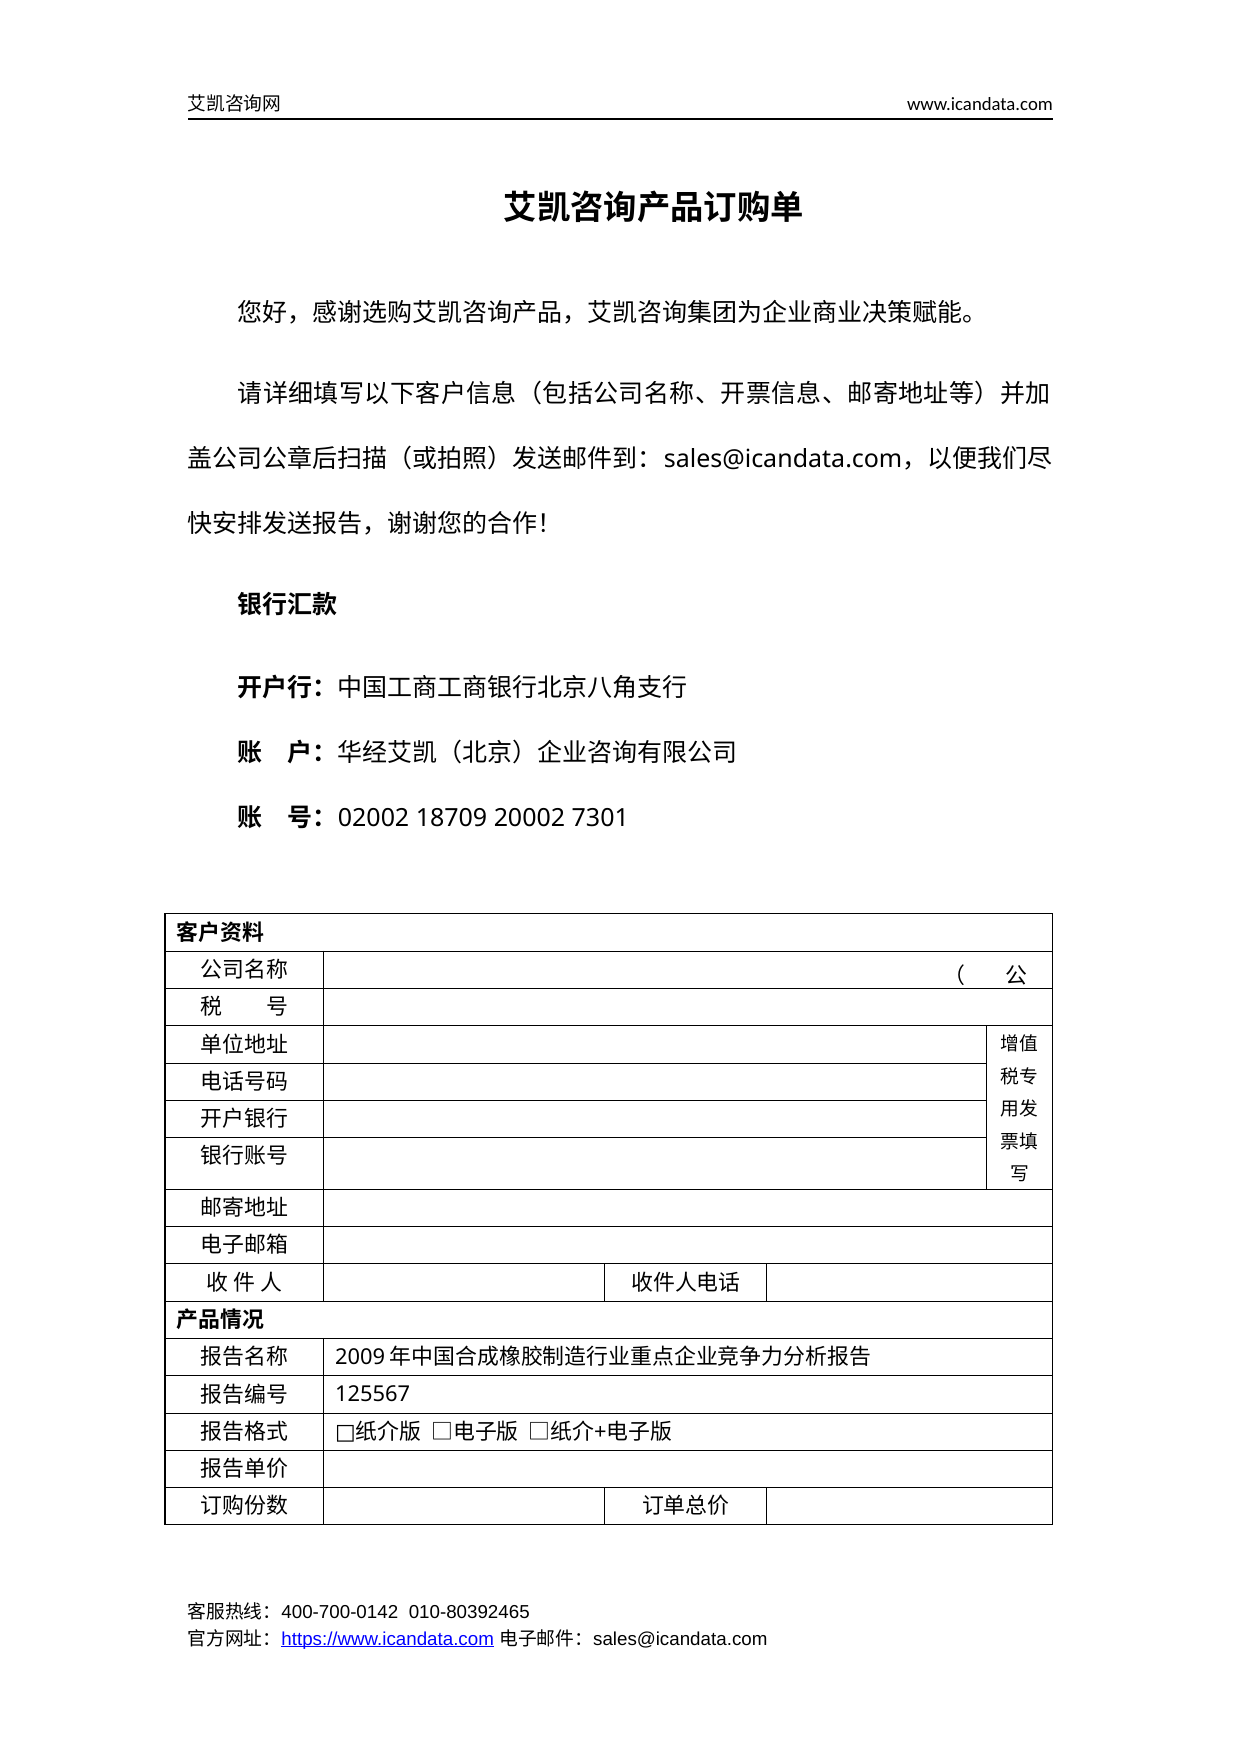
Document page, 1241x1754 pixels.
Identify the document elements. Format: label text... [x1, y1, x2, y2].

text 账 户：华经艾凯（北京）企业咨询有限公司 [187, 718, 1053, 783]
text 艾凯咨询产品订购单 [187, 172, 1053, 237]
table_cell 报告编号 [166, 1376, 323, 1412]
table_cell 单位地址 [166, 1026, 323, 1062]
table_cell [324, 1264, 604, 1301]
table_cell 增值税专用发票填写 [987, 1026, 1052, 1189]
table_cell 公司名称 [166, 952, 323, 988]
table_cell [767, 1488, 1052, 1524]
table_cell 2009年中国合成橡胶制造行业重点企业竞争力分析报告 [324, 1339, 1052, 1375]
table_cell 报告单价 [166, 1451, 323, 1487]
table_header 客户资料 [166, 914, 1052, 951]
table_cell 订单总价 [605, 1488, 766, 1524]
table_cell 报告名称 [166, 1339, 323, 1375]
table_cell 产品情况 [166, 1302, 1052, 1338]
table_cell 银行账号 [166, 1138, 323, 1189]
text 请详细填写以下客户信息（包括公司名称、开票信息、邮寄地址等）并加盖公司公章后扫描（或拍照）发送邮件到：sales@icandata.com，以便我们尽快安排发送报告，谢谢您的合作！ [187, 359, 1053, 554]
text 您好，感谢选购艾凯咨询产品，艾凯咨询集团为企业商业决策赋能。 [187, 278, 1053, 343]
table_cell 收件人电话 [605, 1264, 766, 1301]
table_cell 电子邮箱 [166, 1227, 323, 1263]
table_cell 125567 [324, 1376, 1052, 1412]
table_cell 订购份数 [166, 1488, 323, 1524]
text 银行汇款 [187, 570, 1053, 635]
table_cell □纸介版 □电子版 □纸介+电子版 [324, 1414, 1052, 1450]
table_cell 电话号码 [166, 1064, 323, 1100]
table_cell [324, 1064, 986, 1100]
table_cell [324, 1101, 986, 1137]
table_cell 开户银行 [166, 1101, 323, 1137]
table_cell 报告格式 [166, 1414, 323, 1450]
table_cell [324, 1138, 986, 1189]
table_cell [324, 1026, 986, 1062]
text 开户行：中国工商工商银行北京八角支行 [187, 653, 1053, 718]
table_cell [324, 1227, 1052, 1263]
table_cell [324, 952, 1052, 988]
table_cell [324, 1488, 604, 1524]
table_cell 税 号 [166, 989, 323, 1025]
table_cell 邮寄地址 [166, 1190, 323, 1226]
table_cell [324, 989, 1052, 1025]
table_cell 收 件 人 [166, 1264, 323, 1301]
text 账 号：02002 18709 20002 7301 [187, 783, 1053, 848]
table_cell [767, 1264, 1052, 1301]
table_cell [324, 1190, 1052, 1226]
table_cell [324, 1451, 1052, 1487]
